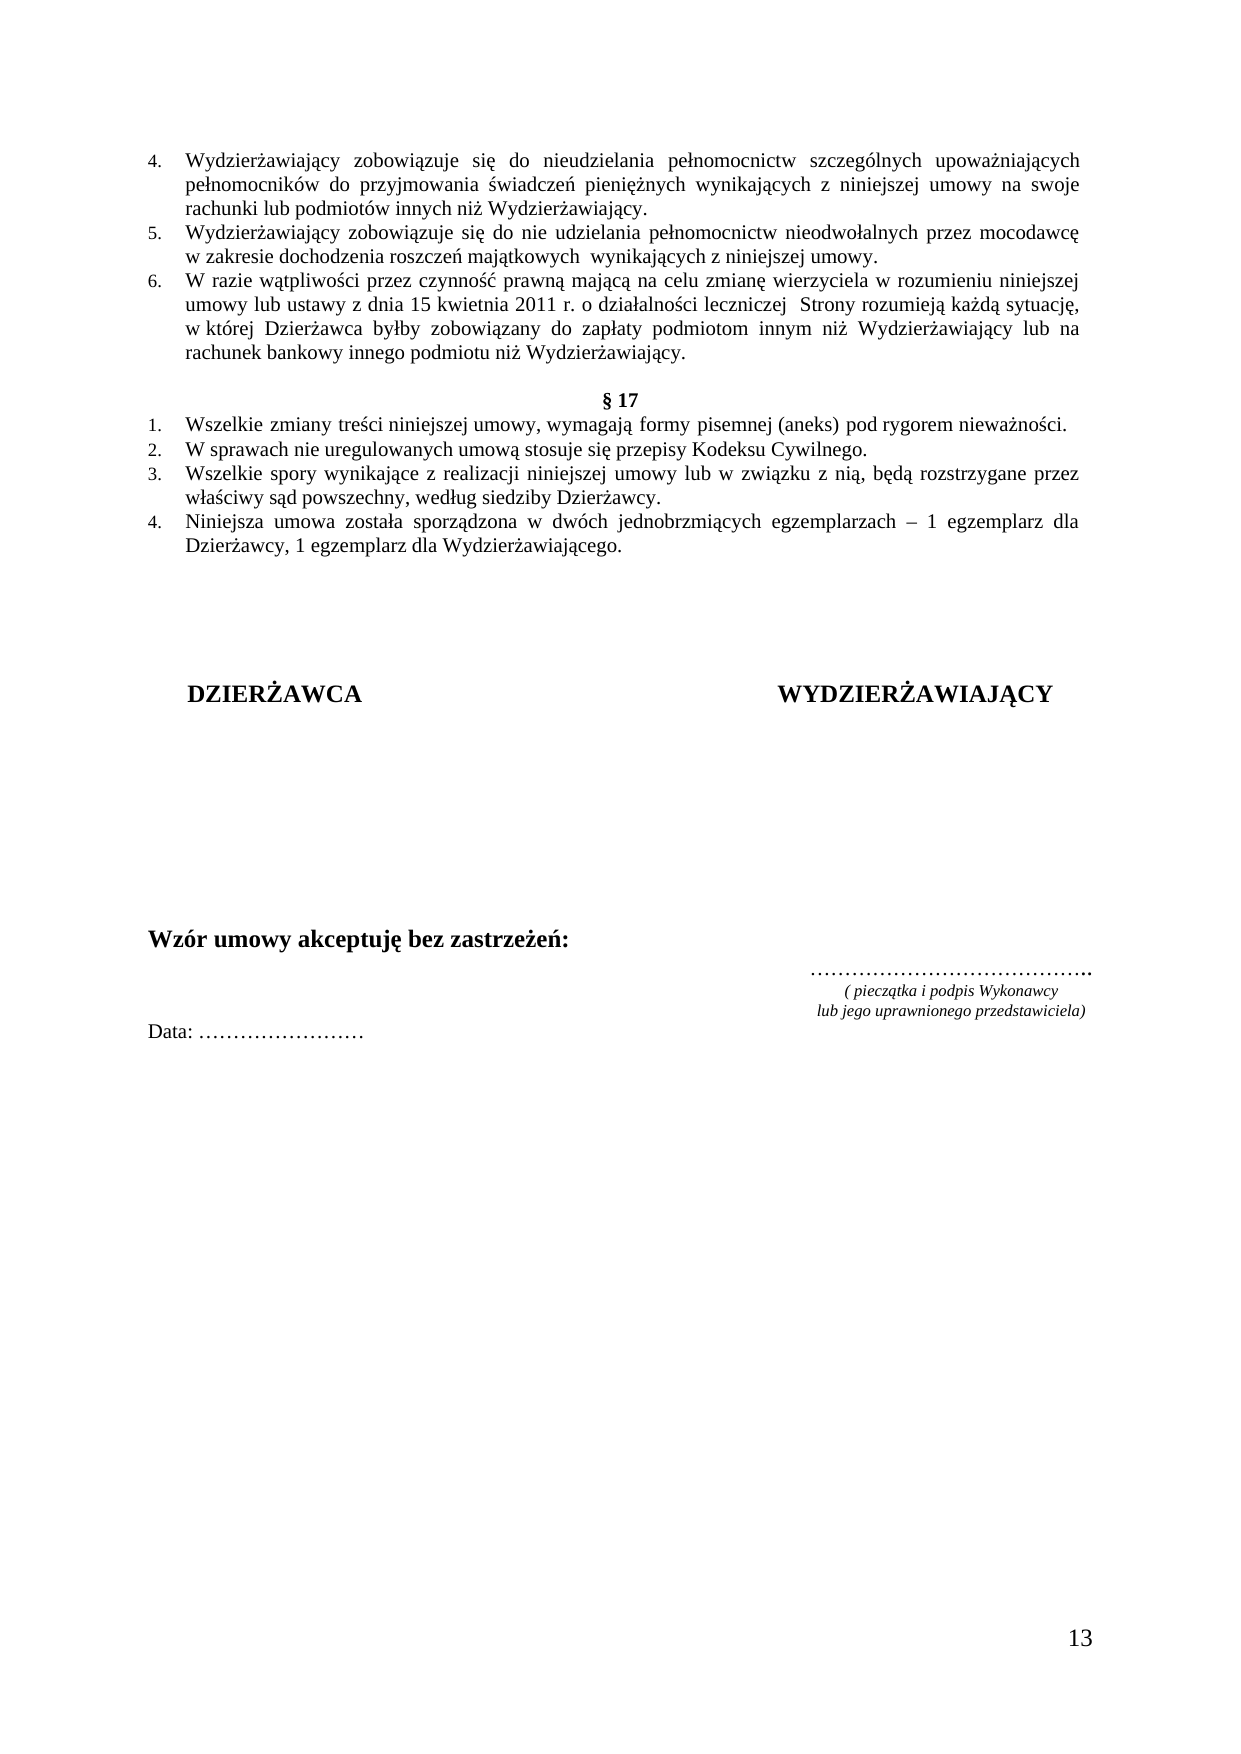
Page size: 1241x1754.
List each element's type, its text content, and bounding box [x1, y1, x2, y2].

list Wydzierżawiający zobowiązuje się do nie udzielania pełnomocnictw nieodwołalnych przez mocodawcę w zakresie dochodzenia roszczeń majątkowych wynikających z niniejszej umowy. [148, 220, 1081, 268]
text § 17 [148, 388, 1092, 412]
list Wszelkie zmiany treści niniejszej umowy, wymagają formy pisemnej (aneks) pod rygorem nieważności. [148, 412, 1081, 436]
text ( pieczątka i podpis Wykonawcy [811, 981, 1092, 1000]
text Data: …………………… [148, 1019, 1092, 1043]
list Wszelkie spory wynikające z realizacji niniejszej umowy lub w związku z nią, będą rozstrzygane przez właściwy sąd powszechny, według siedziby Dzierżawcy. [148, 461, 1081, 509]
text lub jego uprawnionego przedstawiciela) [811, 1000, 1092, 1019]
list W sprawach nie uregulowanych umową stosuje się przepisy Kodeksu Cywilnego. [148, 436, 1081, 461]
list W razie wątpliwości przez czynność prawną mającą na celu zmianę wierzyciela w rozumieniu niniejszej umowy lub ustawy z dnia 15 kwietnia 2011 r. o działalności leczniczej Strony rozumieją każdą sytuację, w której Dzierżawca byłby zobowiązany do zapłaty podmiotom innym niż Wydzierżawiający lub na rachunek bankowy innego podmiotu niż Wydzierżawiający. [148, 268, 1081, 364]
list Niniejsza umowa została sporządzona w dwóch jednobrzmiących egzemplarzach – 1 egzemplarz dla Dzierżawcy, 1 egzemplarz dla Wydzierżawiającego. [148, 509, 1081, 557]
text DZIERŻAWCA WYDZIERŻAWIAJĄCY [148, 679, 1092, 708]
text ………………………………….. [148, 952, 1092, 981]
text Wzór umowy akceptuję bez zastrzeżeń: [148, 924, 1092, 952]
list Wydzierżawiający zobowiązuje się do nieudzielania pełnomocnictw szczególnych upoważniających pełnomocników do przyjmowania świadczeń pieniężnych wynikających z niniejszej umowy na swoje rachunki lub podmiotów innych niż Wydzierżawiający. [148, 148, 1081, 220]
